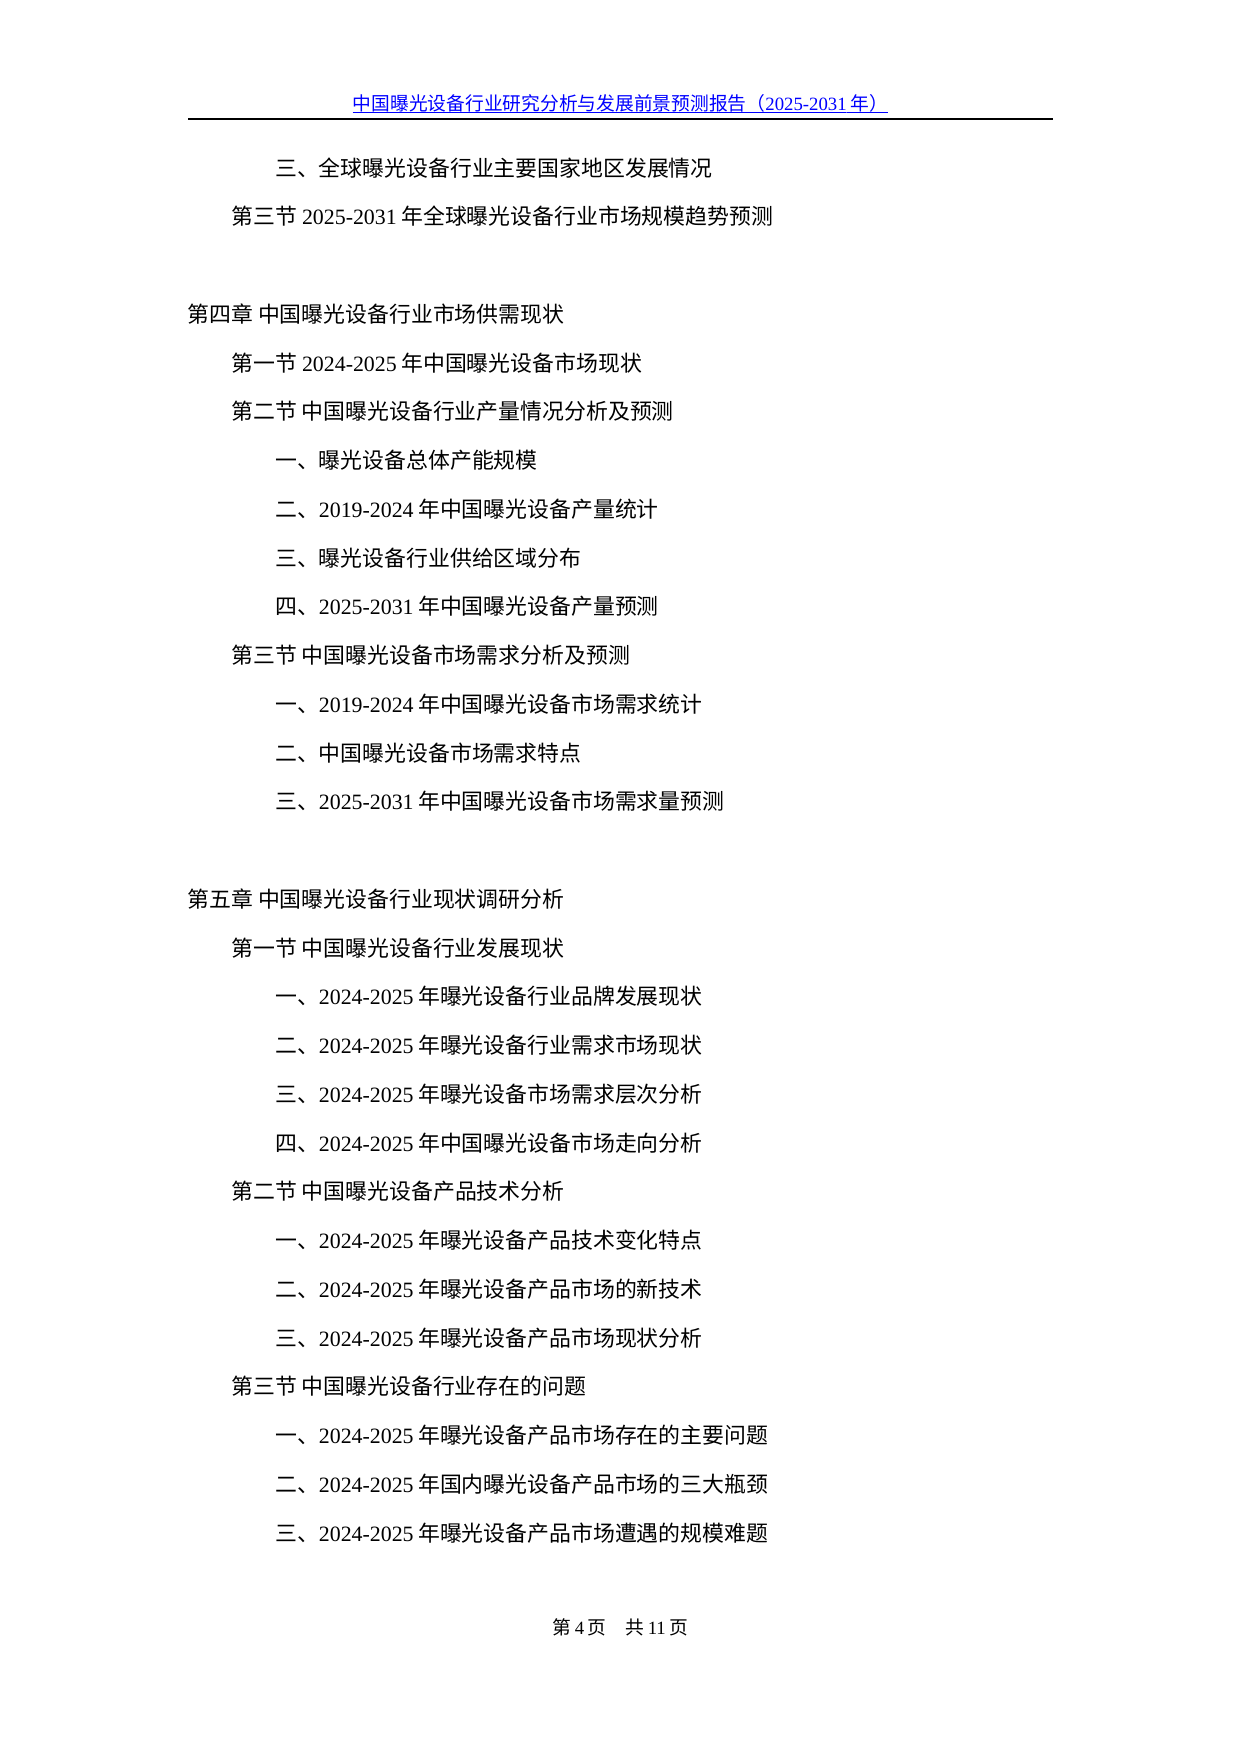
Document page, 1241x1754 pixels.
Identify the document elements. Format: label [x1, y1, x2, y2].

text [187, 150, 1053, 1548]
